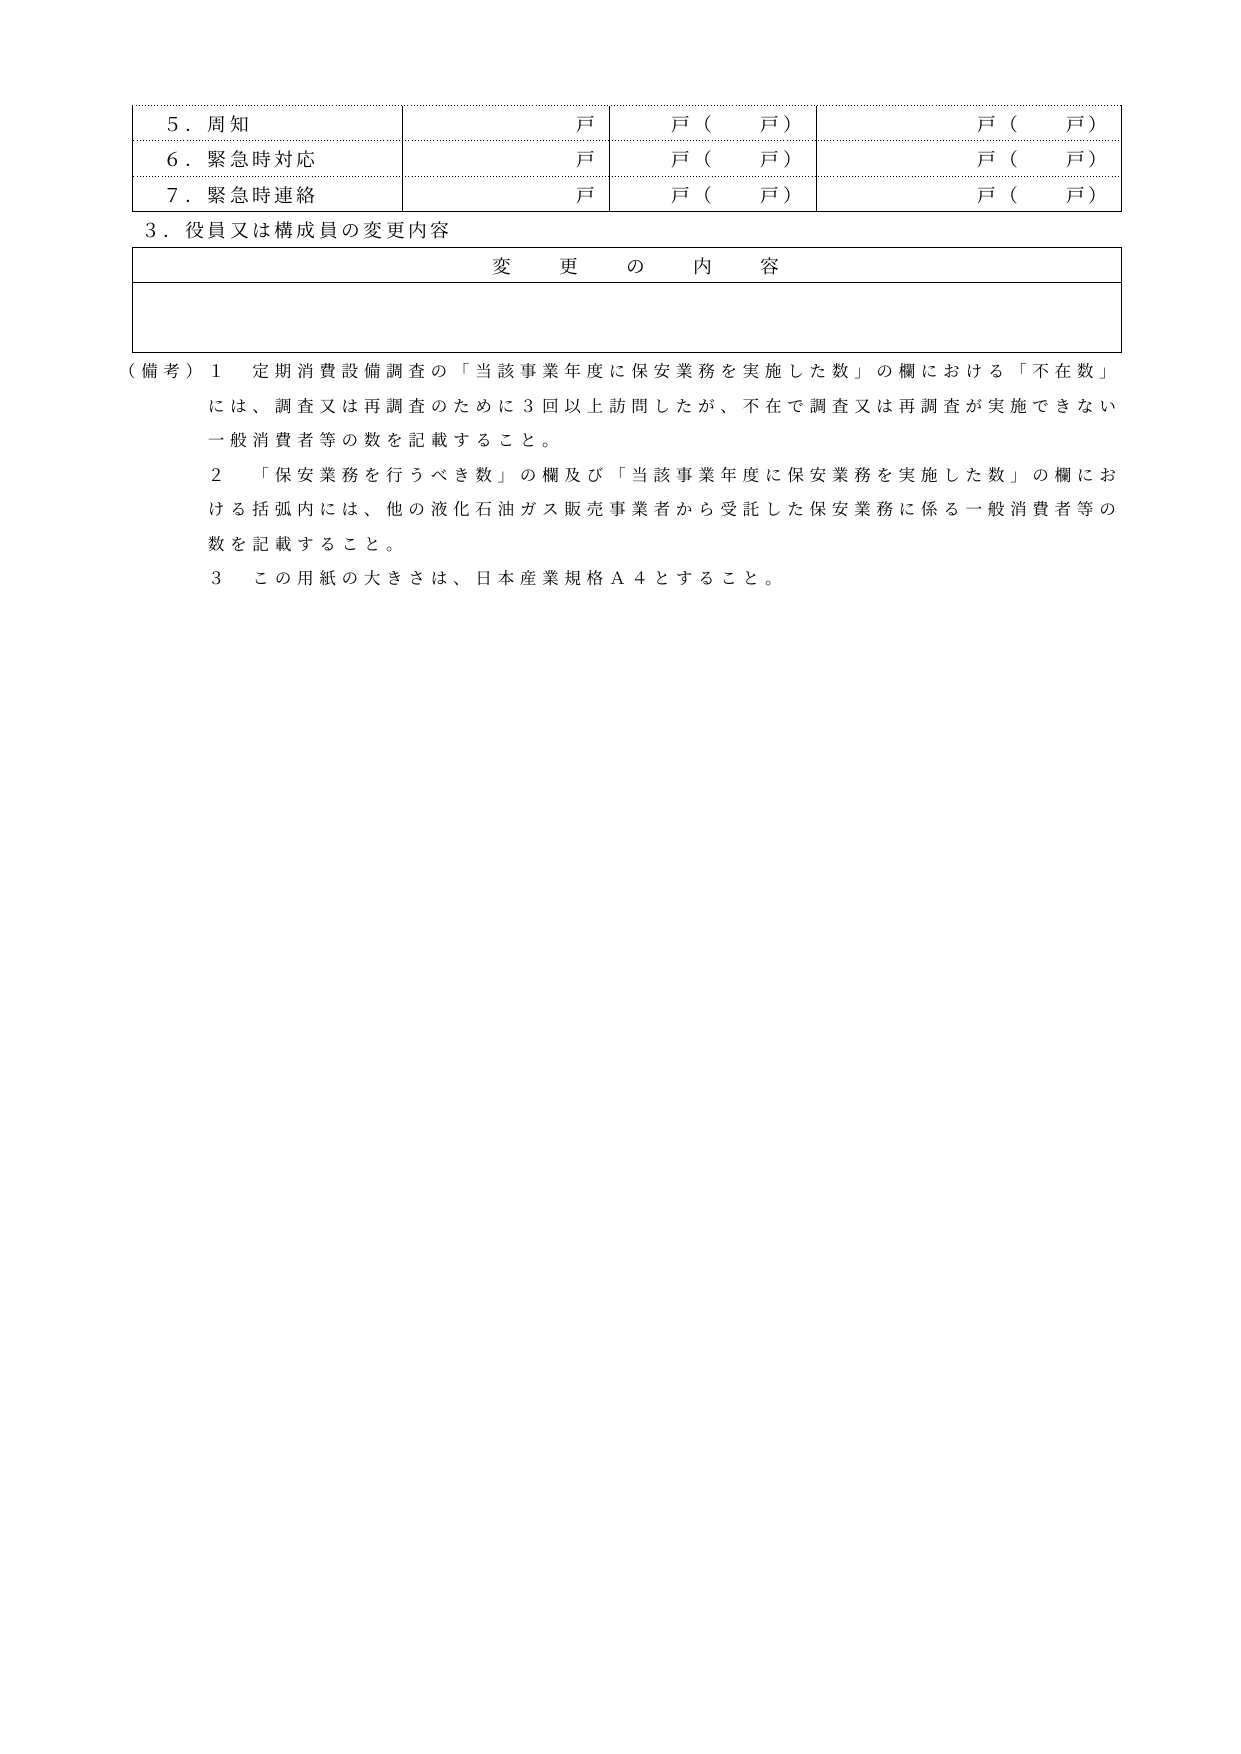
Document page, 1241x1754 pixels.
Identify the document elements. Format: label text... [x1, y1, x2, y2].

table_cell ６．緊急時対応 [133, 140, 402, 176]
text ３ この用紙の大きさは、日本産業規格Ａ４とすること。 [118, 560, 1122, 594]
table_cell [133, 283, 1121, 352]
table_header 変 更 の 内 容 [133, 248, 1121, 282]
text ２ 「保安業務を行うべき数」の欄及び「当該事業年度に保安業務を実施した数」の欄における括弧内には、他の液化石油ガス販売事業者から受託した保安業務に係る一般消費者等の数を記載すること。 [186, 457, 1122, 560]
text （備考）１ 定期消費設備調査の「当該事業年度に保安業務を実施した数」の欄における「不在数」には、調査又は再調査のために３回以上訪問したが、不在で調査又は再調査が実施できない一般消費者等の数を記載すること。 [118, 353, 1122, 457]
table_cell 戸（ 戸） [817, 140, 1121, 176]
table_cell 戸 [403, 105, 609, 140]
text ３．役員又は構成員の変更内容 [141, 212, 1122, 247]
table_cell ５．周知 [133, 105, 402, 140]
table_cell 戸（ 戸） [610, 105, 816, 140]
table_cell 戸（ 戸） [817, 105, 1121, 140]
table_cell 戸 [403, 140, 609, 176]
table_cell 戸（ 戸） [610, 140, 816, 176]
table_cell 戸 [403, 176, 609, 211]
table_cell 戸（ 戸） [610, 176, 816, 211]
table_cell 戸（ 戸） [817, 176, 1121, 211]
table_cell ７．緊急時連絡 [133, 176, 402, 211]
